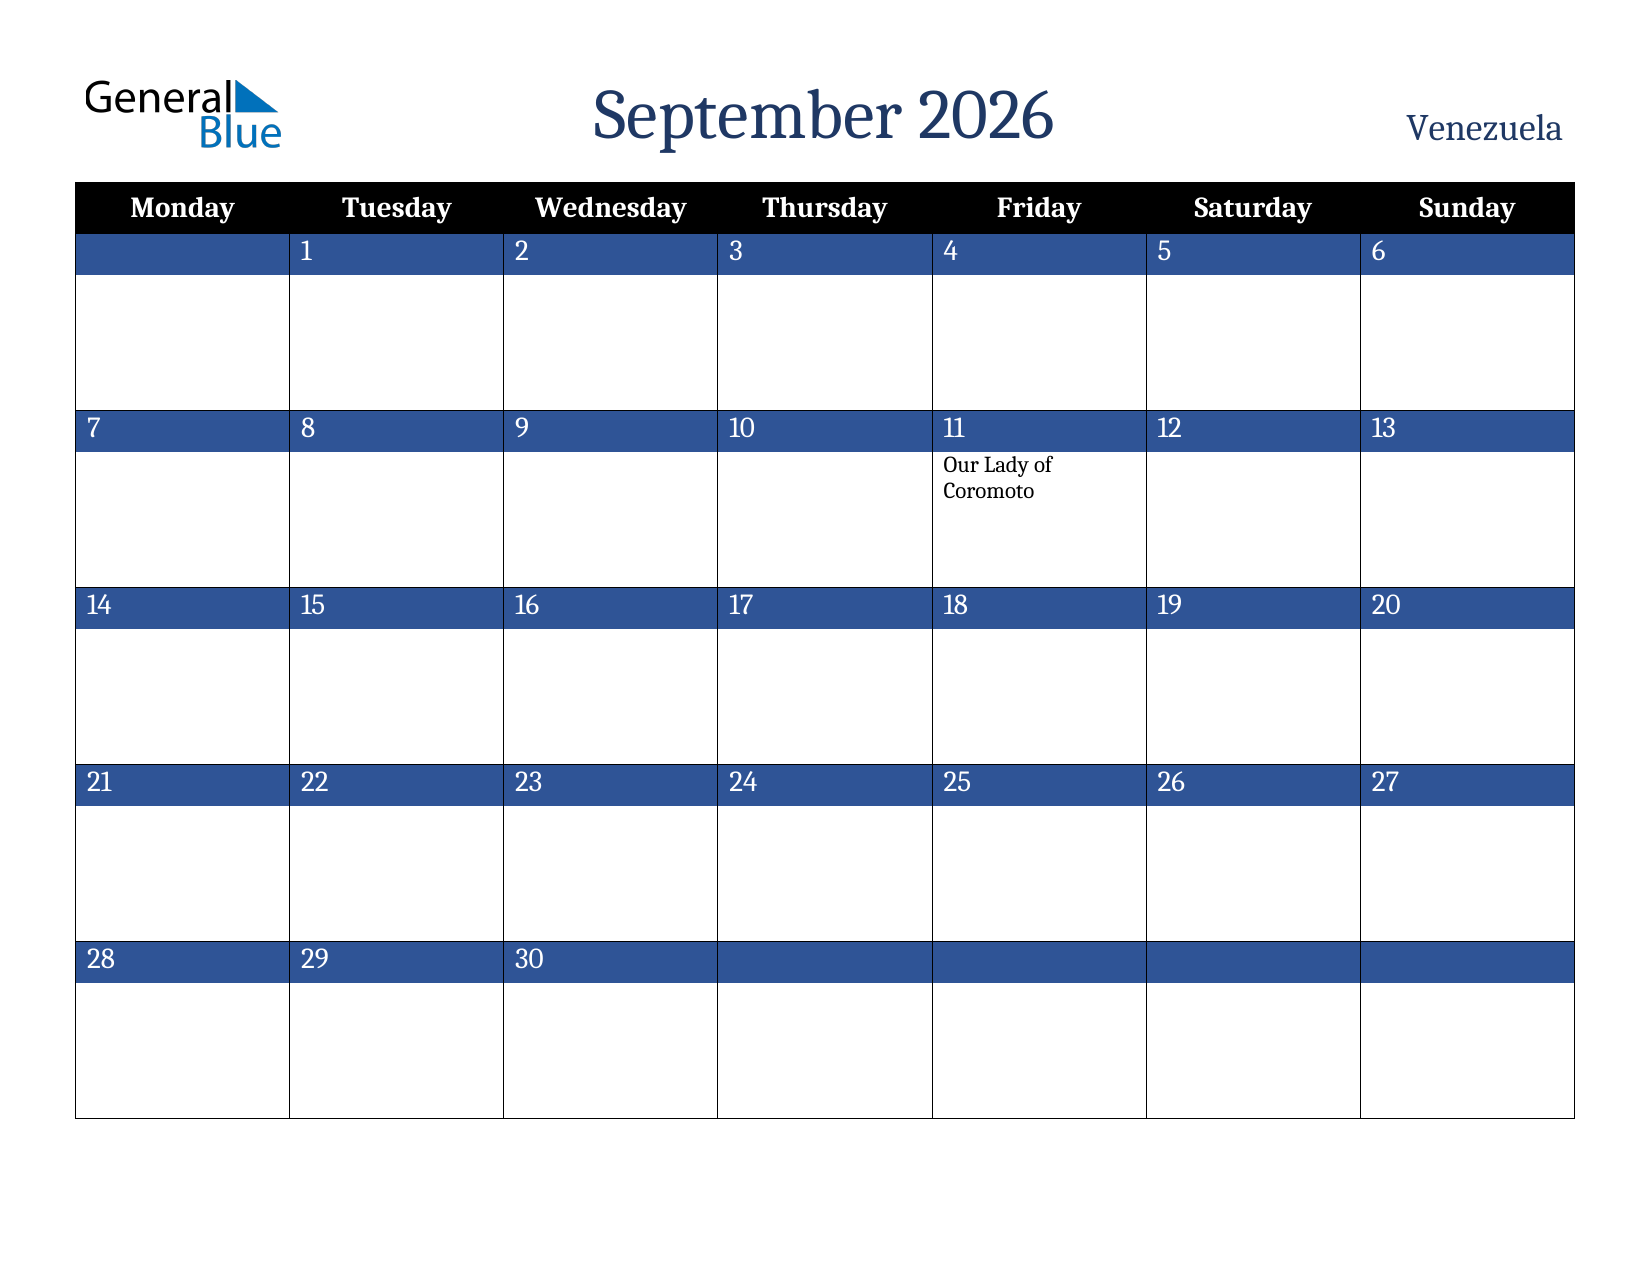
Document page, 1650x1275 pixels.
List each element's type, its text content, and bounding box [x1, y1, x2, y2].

table_cell [290, 452, 503, 587]
table_cell 18 [933, 588, 1146, 629]
table_cell 12 [1147, 411, 1360, 452]
table_cell 24 [718, 765, 932, 806]
picture [86, 80, 281, 148]
table_cell [718, 452, 932, 587]
table_cell 22 [290, 765, 503, 806]
table_cell 16 [504, 588, 717, 629]
table_cell [933, 275, 1146, 410]
table_cell [1147, 452, 1360, 587]
table_cell [290, 983, 503, 1118]
table_cell [76, 629, 289, 764]
table_cell 25 [933, 765, 1146, 806]
table_cell [933, 629, 1146, 764]
table_cell 5 [1147, 234, 1360, 275]
table_cell 4 [933, 234, 1146, 275]
table_cell 15 [290, 588, 503, 629]
table_cell Thursday [718, 183, 932, 233]
table_cell 8 [290, 411, 503, 452]
table_cell [1361, 452, 1574, 587]
table_cell 20 [1361, 588, 1574, 629]
table_cell [1361, 806, 1574, 941]
table_cell 29 [290, 942, 503, 983]
table_cell 3 [718, 234, 932, 275]
table_cell [933, 806, 1146, 941]
table_cell 17 [718, 588, 932, 629]
table_cell Monday [76, 183, 289, 233]
table_cell [504, 806, 717, 941]
table_cell Saturday [1147, 183, 1360, 233]
table_cell [76, 234, 289, 275]
table_cell Friday [933, 183, 1146, 233]
table_header [76, 75, 503, 182]
table_cell 9 [504, 411, 717, 452]
table_cell 19 [1147, 588, 1360, 629]
table_cell [718, 629, 932, 764]
table_cell 10 [718, 411, 932, 452]
table_cell [1147, 806, 1360, 941]
table_cell 6 [1361, 234, 1574, 275]
table_cell Wednesday [504, 183, 717, 233]
table_header September 2026 [504, 75, 1146, 182]
table_cell [718, 983, 932, 1118]
table_cell 30 [504, 942, 717, 983]
table_cell 2 [504, 234, 717, 275]
table_cell [1147, 983, 1360, 1118]
table_cell [1147, 942, 1360, 983]
table_cell [76, 806, 289, 941]
table_cell [1361, 942, 1574, 983]
table_cell 1 [290, 234, 503, 275]
table_cell 23 [504, 765, 717, 806]
table_cell [290, 629, 503, 764]
table_cell [76, 452, 289, 587]
table_cell [504, 629, 717, 764]
table_cell 21 [76, 765, 289, 806]
table_cell [504, 452, 717, 587]
table_cell [933, 942, 1146, 983]
table_header Venezuela [1146, 75, 1574, 182]
table_cell [933, 983, 1146, 1118]
table_cell [76, 275, 289, 410]
table_cell 28 [76, 942, 289, 983]
table_cell [76, 983, 289, 1118]
table_cell 13 [1361, 411, 1574, 452]
table_cell [504, 983, 717, 1118]
table_cell 7 [76, 411, 289, 452]
table_cell 11 [933, 411, 1146, 452]
table_cell [290, 275, 503, 410]
table_cell Our Lady of Coromoto [933, 452, 1146, 587]
table_cell Tuesday [290, 183, 503, 233]
table_cell [1361, 983, 1574, 1118]
table_cell 14 [76, 588, 289, 629]
table_cell [290, 806, 503, 941]
table_cell 26 [1147, 765, 1360, 806]
table_cell [1361, 275, 1574, 410]
table_cell Sunday [1361, 183, 1574, 233]
table_cell [718, 806, 932, 941]
table_cell [1147, 629, 1360, 764]
table_cell 27 [1361, 765, 1574, 806]
table_cell [1361, 629, 1574, 764]
table_cell [504, 275, 717, 410]
table_cell [1147, 275, 1360, 410]
table_cell [718, 275, 932, 410]
table_cell [718, 942, 932, 983]
